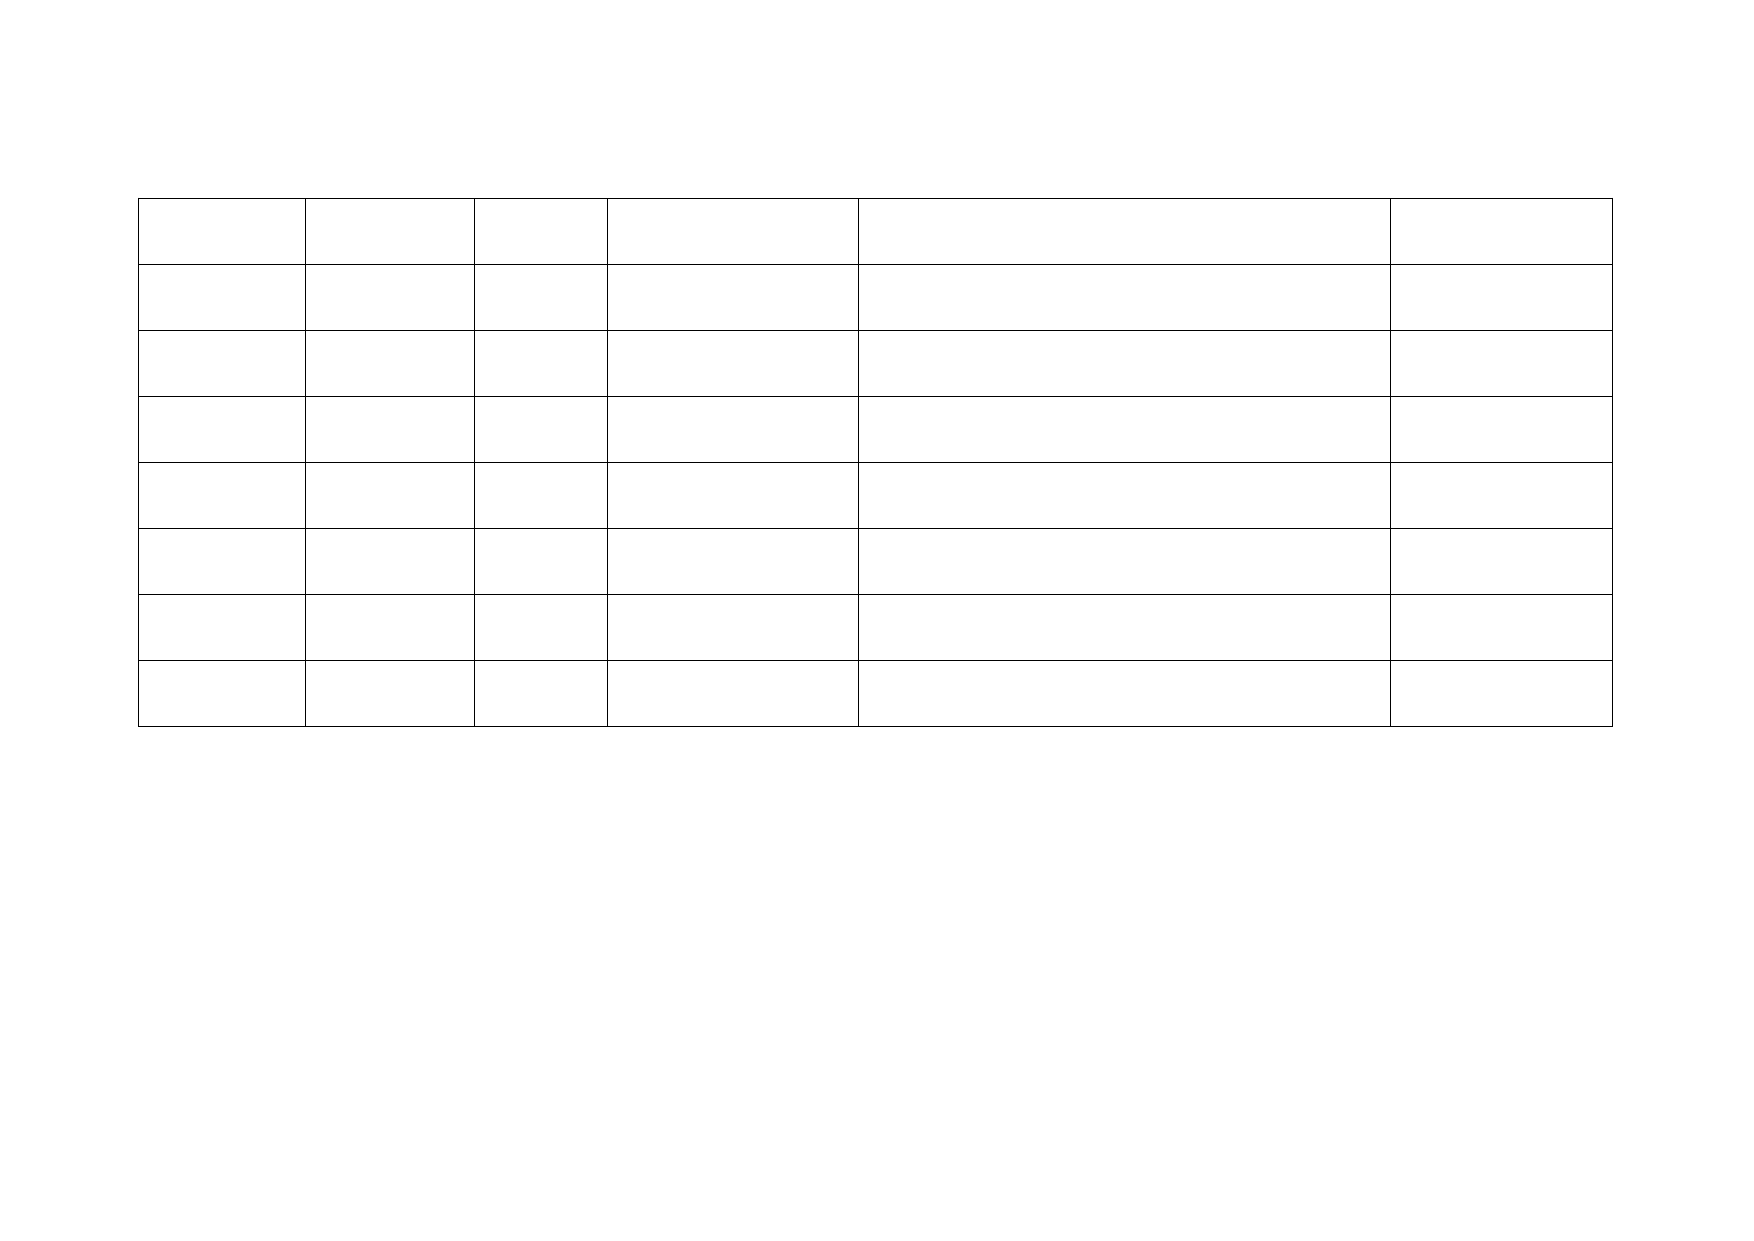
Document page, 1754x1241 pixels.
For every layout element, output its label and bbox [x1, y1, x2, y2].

table_cell [859, 397, 1390, 462]
table_cell [306, 595, 474, 660]
table_cell [475, 595, 607, 660]
table_cell [1391, 331, 1612, 396]
table_cell [475, 463, 607, 528]
table_cell [859, 463, 1390, 528]
table_cell [1391, 595, 1612, 660]
table_cell [1391, 199, 1612, 264]
table_cell [1391, 529, 1612, 594]
table_cell [859, 661, 1390, 726]
table_cell [306, 199, 474, 264]
table_cell [608, 661, 858, 726]
table_cell [306, 265, 474, 330]
table_cell [139, 595, 305, 660]
table_cell [1391, 661, 1612, 726]
table_cell [475, 529, 607, 594]
table_cell [859, 595, 1390, 660]
table_cell [306, 661, 474, 726]
table_cell [608, 397, 858, 462]
table_cell [608, 199, 858, 264]
table_cell [475, 397, 607, 462]
table_cell [608, 595, 858, 660]
table_cell [139, 397, 305, 462]
table_cell [139, 661, 305, 726]
table_cell [475, 199, 607, 264]
table_cell [139, 199, 305, 264]
table_cell [608, 265, 858, 330]
table_cell [1391, 265, 1612, 330]
table_cell [1391, 397, 1612, 462]
table_cell [608, 529, 858, 594]
table_cell [859, 529, 1390, 594]
table_cell [859, 331, 1390, 396]
table_cell [139, 331, 305, 396]
table_cell [475, 331, 607, 396]
table_cell [139, 529, 305, 594]
table_cell [306, 397, 474, 462]
table_cell [139, 463, 305, 528]
table_cell [608, 331, 858, 396]
table_cell [859, 265, 1390, 330]
table_cell [475, 265, 607, 330]
table_cell [1391, 463, 1612, 528]
table_cell [859, 199, 1390, 264]
table_cell [608, 463, 858, 528]
table_cell [306, 529, 474, 594]
table_cell [306, 463, 474, 528]
table_cell [139, 265, 305, 330]
table_cell [475, 661, 607, 726]
table_cell [306, 331, 474, 396]
